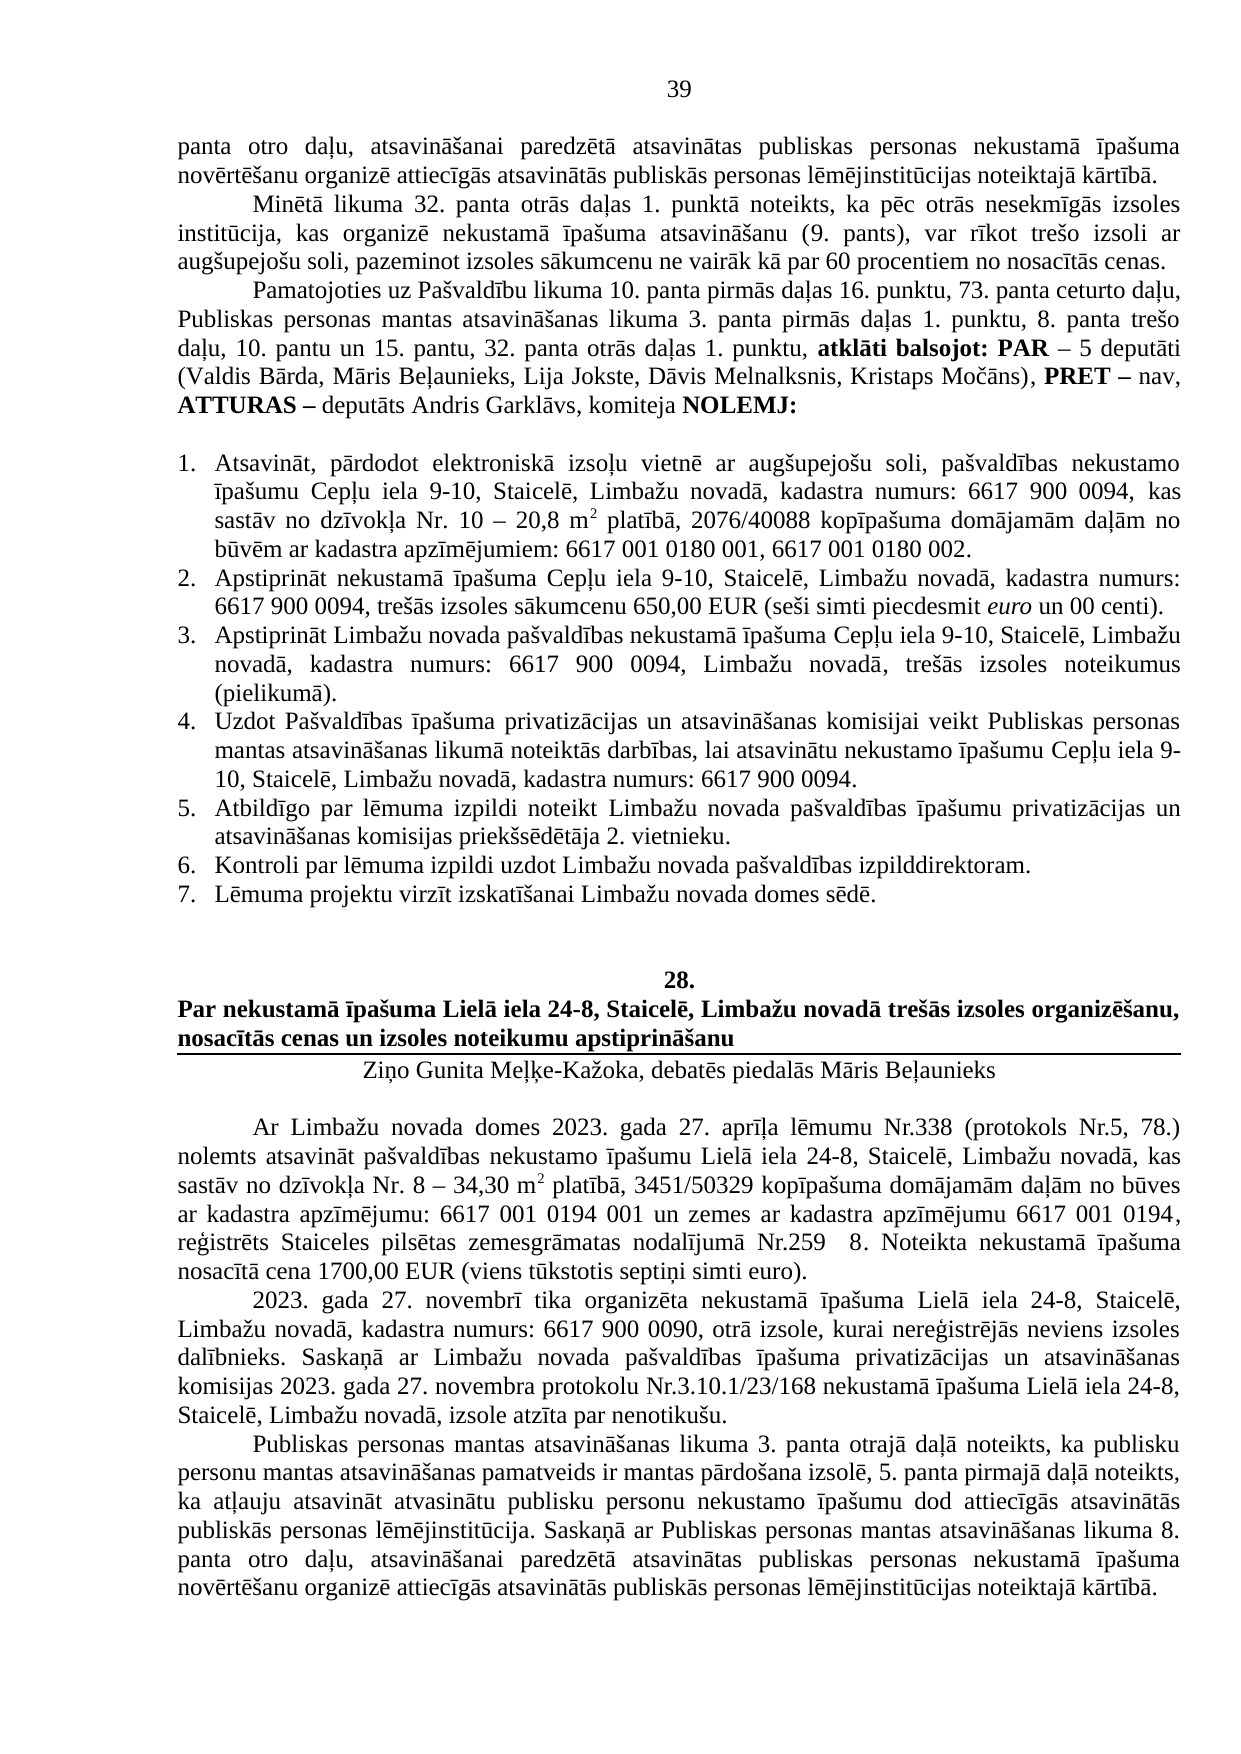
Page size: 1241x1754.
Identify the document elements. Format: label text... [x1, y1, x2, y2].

text Minētā likuma 32. panta otrās daļas 1. punktā noteikts, ka pēc otrās nesekmīgās izsoles institūcija, kas organizē nekustamā īpašuma atsavināšanu (9. pants), var rīkot trešo izsoli ar augšupejošu soli, pazeminot izsoles sākumcenu ne vairāk kā par 60 procentiem no nosacītās cenas. [177, 189, 1181, 275]
text Ziņo Gunita Meļķe-Kažoka, debatēs piedalās Māris Beļaunieks [177, 1055, 1181, 1084]
list Apstiprināt Limbažu novada pašvaldības nekustamā īpašuma Cepļu iela 9-10, Staicelē, Limbažu novadā, kadastra numurs: 6617 900 0094, Limbažu novadā, trešās izsoles noteikumus (pielikumā). [177, 620, 1181, 706]
text Ar Limbažu novada domes 2023. gada 27. aprīļa lēmumu Nr.338 (protokols Nr.5, 78.) nolemts atsavināt pašvaldības nekustamo īpašumu Lielā iela 24-8, Staicelē, Limbažu novadā, kas sastāv no dzīvokļa Nr. 8 – 34,30 m2 platībā, 3451/50329 kopīpašuma domājamām daļām no būves ar kadastra apzīmējumu: 6617 001 0194 001 un zemes ar kadastra apzīmējumu 6617 001 0194, reģistrēts Staiceles pilsētas zemesgrāmatas nodalījumā Nr.259 8. Noteikta nekustamā īpašuma nosacītā cena 1700,00 EUR (viens tūkstotis septiņi simti euro). [177, 1112, 1181, 1285]
text Pamatojoties uz Pašvaldību likuma 10. panta pirmās daļas 16. punktu, 73. panta ceturto daļu, Publiskas personas mantas atsavināšanas likuma 3. panta pirmās daļas 1. punktu, 8. panta trešo daļu, 10. pantu un 15. pantu, 32. panta otrās daļas 1. punktu, atklāti balsojot: PAR – 5 deputāti (Valdis Bārda, Māris Beļaunieks, Lija Jokste, Dāvis Melnalksnis, Kristaps Močāns), PRET – nav, ATTURAS – deputāts Andris Garklāvs, komiteja NOLEMJ: [177, 275, 1181, 419]
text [177, 131, 1181, 189]
text 28. [177, 965, 1181, 994]
text Par nekustamā īpašuma Lielā iela 24-8, Staicelē, Limbažu novadā trešās izsoles organizēšanu, nosacītās cenas un izsoles noteikumu apstiprināšanu [177, 994, 1181, 1053]
list Uzdot Pašvaldības īpašuma privatizācijas un atsavināšanas komisijai veikt Publiskas personas mantas atsavināšanas likumā noteiktās darbības, lai atsavinātu nekustamo īpašumu Cepļu iela 9-10, Staicelē, Limbažu novadā, kadastra numurs: 6617 900 0094. [177, 706, 1181, 793]
list Apstiprināt nekustamā īpašuma Cepļu iela 9-10, Staicelē, Limbažu novadā, kadastra numurs: 6617 900 0094, trešās izsoles sākumcenu 650,00 EUR (seši simti piecdesmit euro un 00 centi). [177, 563, 1181, 620]
list Atbildīgo par lēmuma izpildi noteikt Limbažu novada pašvaldības īpašumu privatizācijas un atsavināšanas komisijas priekšsēdētāja 2. vietnieku. [177, 793, 1181, 850]
list Kontroli par lēmuma izpildi uzdot Limbažu novada pašvaldības izpilddirektoram. [177, 850, 1181, 879]
list Lēmuma projektu virzīt izskatīšanai Limbažu novada domes sēdē. [177, 879, 1181, 908]
text 2023. gada 27. novembrī tika organizēta nekustamā īpašuma Lielā iela 24-8, Staicelē, Limbažu novadā, kadastra numurs: 6617 900 0090, otrā izsole, kurai nereģistrējās neviens izsoles dalībnieks. Saskaņā ar Limbažu novada pašvaldības īpašuma privatizācijas un atsavināšanas komisijas 2023. gada 27. novembra protokolu Nr.3.10.1/23/168 nekustamā īpašuma Lielā iela 24-8, Staicelē, Limbažu novadā, izsole atzīta par nenotikušu. [177, 1285, 1181, 1429]
list Atsavināt, pārdodot elektroniskā izsoļu vietnē ar augšupejošu soli, pašvaldības nekustamo īpašumu Cepļu iela 9-10, Staicelē, Limbažu novadā, kadastra numurs: 6617 900 0094, kas sastāv no dzīvokļa Nr. 10 – 20,8 m2 platībā, 2076/40088 kopīpašuma domājamām daļām no būvēm ar kadastra apzīmējumiem: 6617 001 0180 001, 6617 001 0180 002. [177, 448, 1181, 563]
